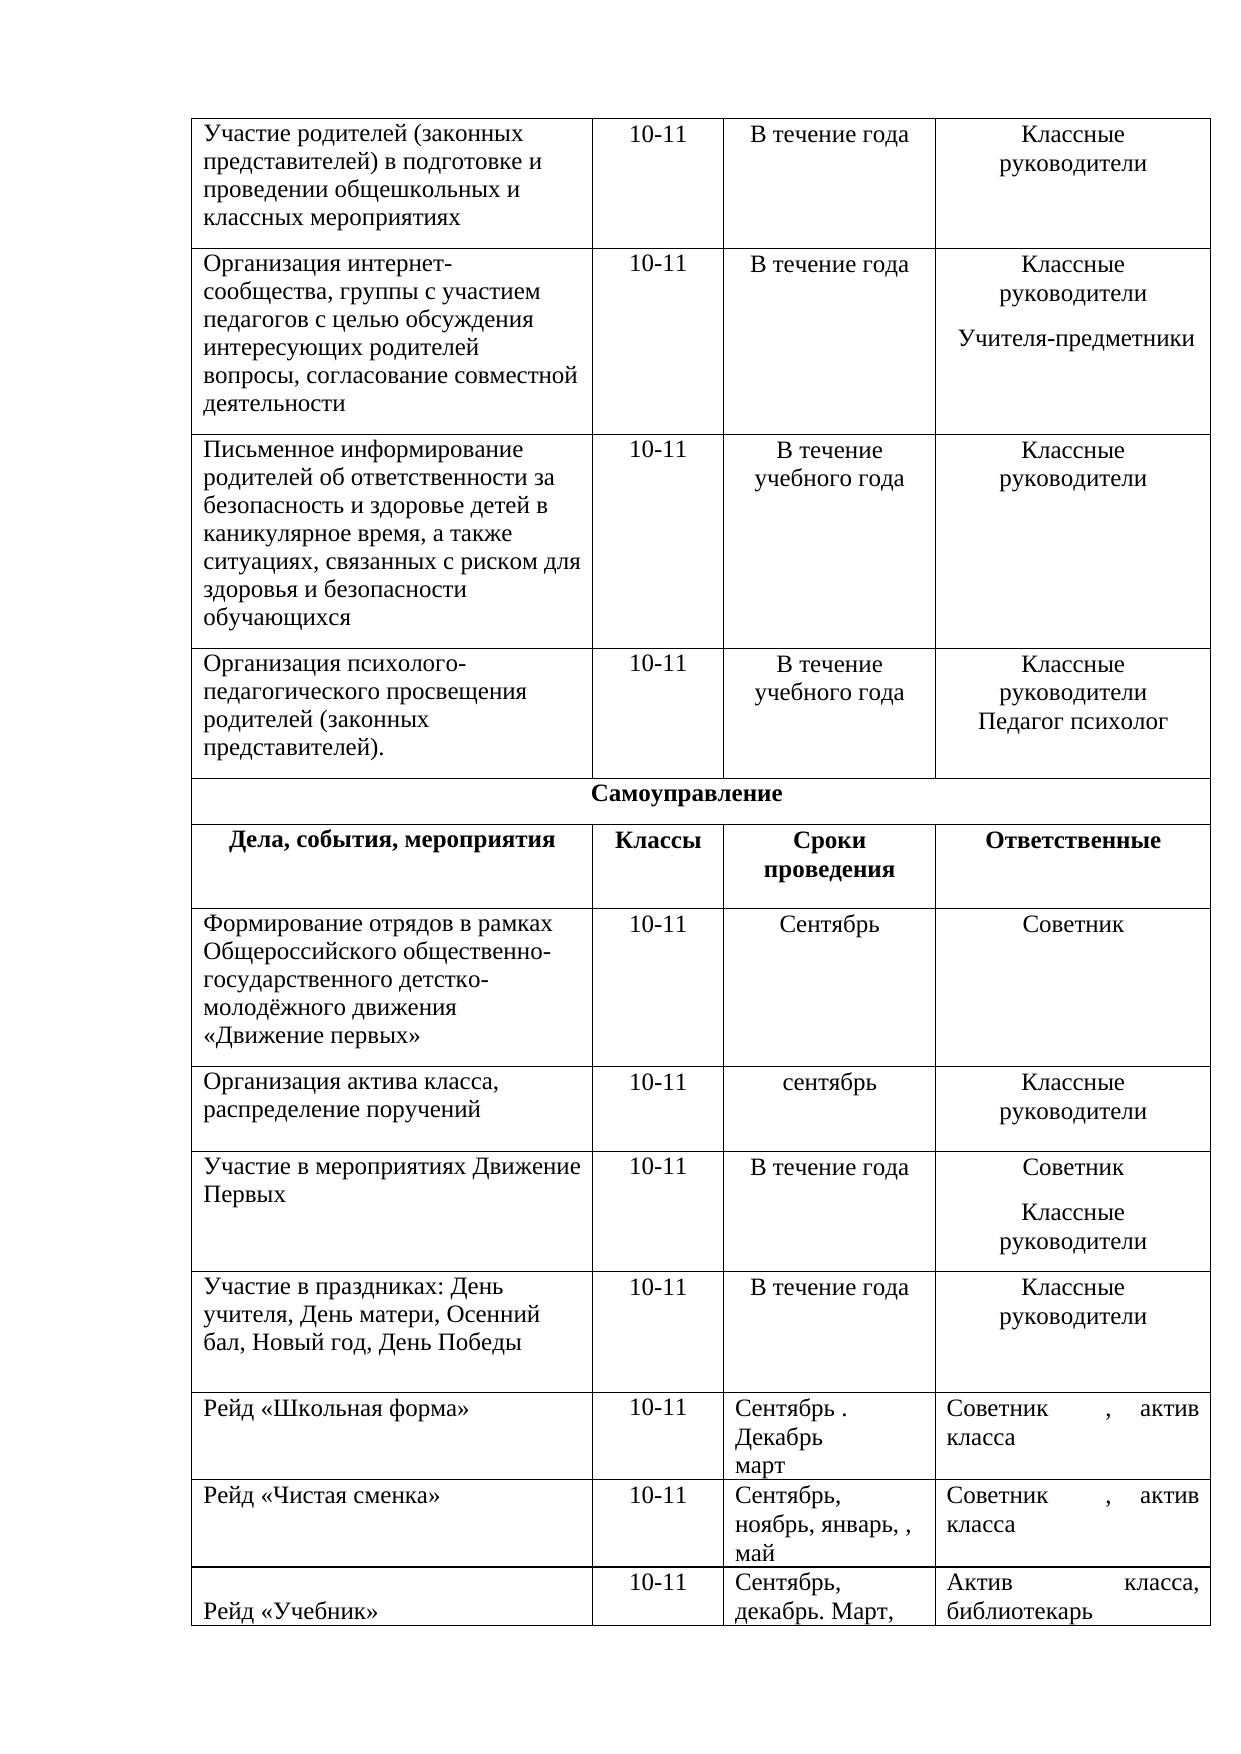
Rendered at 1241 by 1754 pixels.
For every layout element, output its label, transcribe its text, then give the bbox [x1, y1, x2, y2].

table_cell В течение учебного года [724, 649, 935, 777]
table_cell Формирование отрядов в рамках Общероссийского общественно-государственного детстко-молодёжного движения «Движение первых» [192, 909, 592, 1066]
table_cell В течение года [724, 1272, 935, 1392]
table_cell Сентябрь [724, 909, 935, 1066]
table_cell Организация психолого-педагогического просвещения родителей (законных представителей). [192, 649, 592, 777]
table_cell В течение года [724, 119, 935, 248]
table_cell Самоуправление [192, 779, 1210, 824]
table_cell 10-11 [593, 1152, 723, 1271]
table_cell Ответственные [936, 825, 1210, 908]
table_cell Сроки проведения [724, 825, 935, 908]
table_cell Советник , актив класса [936, 1480, 1210, 1566]
table_cell 10-11 [593, 119, 723, 248]
table_cell Классные руководители [936, 1272, 1210, 1392]
table_cell Советник [936, 909, 1210, 1066]
table_cell Классные руководители [936, 1067, 1210, 1151]
table_cell Рейд «Учебник» [192, 1568, 592, 1625]
table_cell 10-11 [593, 1067, 723, 1151]
table_cell Классы [593, 825, 723, 908]
table_cell Рейд «Школьная форма» [192, 1393, 592, 1479]
table_cell Советник Классные руководители [936, 1152, 1210, 1271]
table_cell 10-11 [593, 649, 723, 777]
table_cell Сентябрь . Декабрь март [724, 1393, 935, 1479]
table_cell Участие в мероприятиях Движение Первых [192, 1152, 592, 1271]
table_cell Письменное информирование родителей об ответственности за безопасность и здоровье детей в каникулярное время, а также ситуациях, связанных с риском для здоровья и безопасности обучающихся [192, 435, 592, 648]
table_cell Организация интернет-сообщества, группы с участием педагогов с целью обсуждения интересующих родителей вопросы, согласование совместной деятельности [192, 249, 592, 434]
table_cell Сентябрь, ноябрь, январь, , май [724, 1480, 935, 1566]
table_cell Организация актива класса, распределение поручений [192, 1067, 592, 1151]
table_cell Классные руководители [936, 119, 1210, 248]
table_cell Классные руководители [936, 435, 1210, 648]
table_cell Участие родителей (законных представителей) в подготовке и проведении общешкольных и классных мероприятиях [192, 119, 592, 248]
table_cell Советник , актив класса [936, 1393, 1210, 1479]
table_cell В течение года [724, 249, 935, 434]
table_cell Рейд «Чистая сменка» [192, 1480, 592, 1566]
table_cell Классные руководители Педагог психолог [936, 649, 1210, 777]
table_cell 10-11 [593, 909, 723, 1066]
table_cell Дела, события, мероприятия [192, 825, 592, 908]
table_cell В течение учебного года [724, 435, 935, 648]
table_cell Классные руководители Учителя-предметники [936, 249, 1210, 434]
table_cell В течение года [724, 1152, 935, 1271]
table_cell Участие в праздниках: День учителя, День матери, Осенний бал, Новый год, День Победы [192, 1272, 592, 1392]
table_cell 10-11 [593, 1480, 723, 1566]
table_cell сентябрь [724, 1067, 935, 1151]
table_cell 10-11 [593, 249, 723, 434]
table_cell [936, 1568, 1210, 1625]
table_cell 10-11 [593, 1568, 723, 1625]
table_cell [724, 1568, 935, 1625]
table_cell 10-11 [593, 435, 723, 648]
table_cell 10-11 [593, 1393, 723, 1479]
table_cell 10-11 [593, 1272, 723, 1392]
